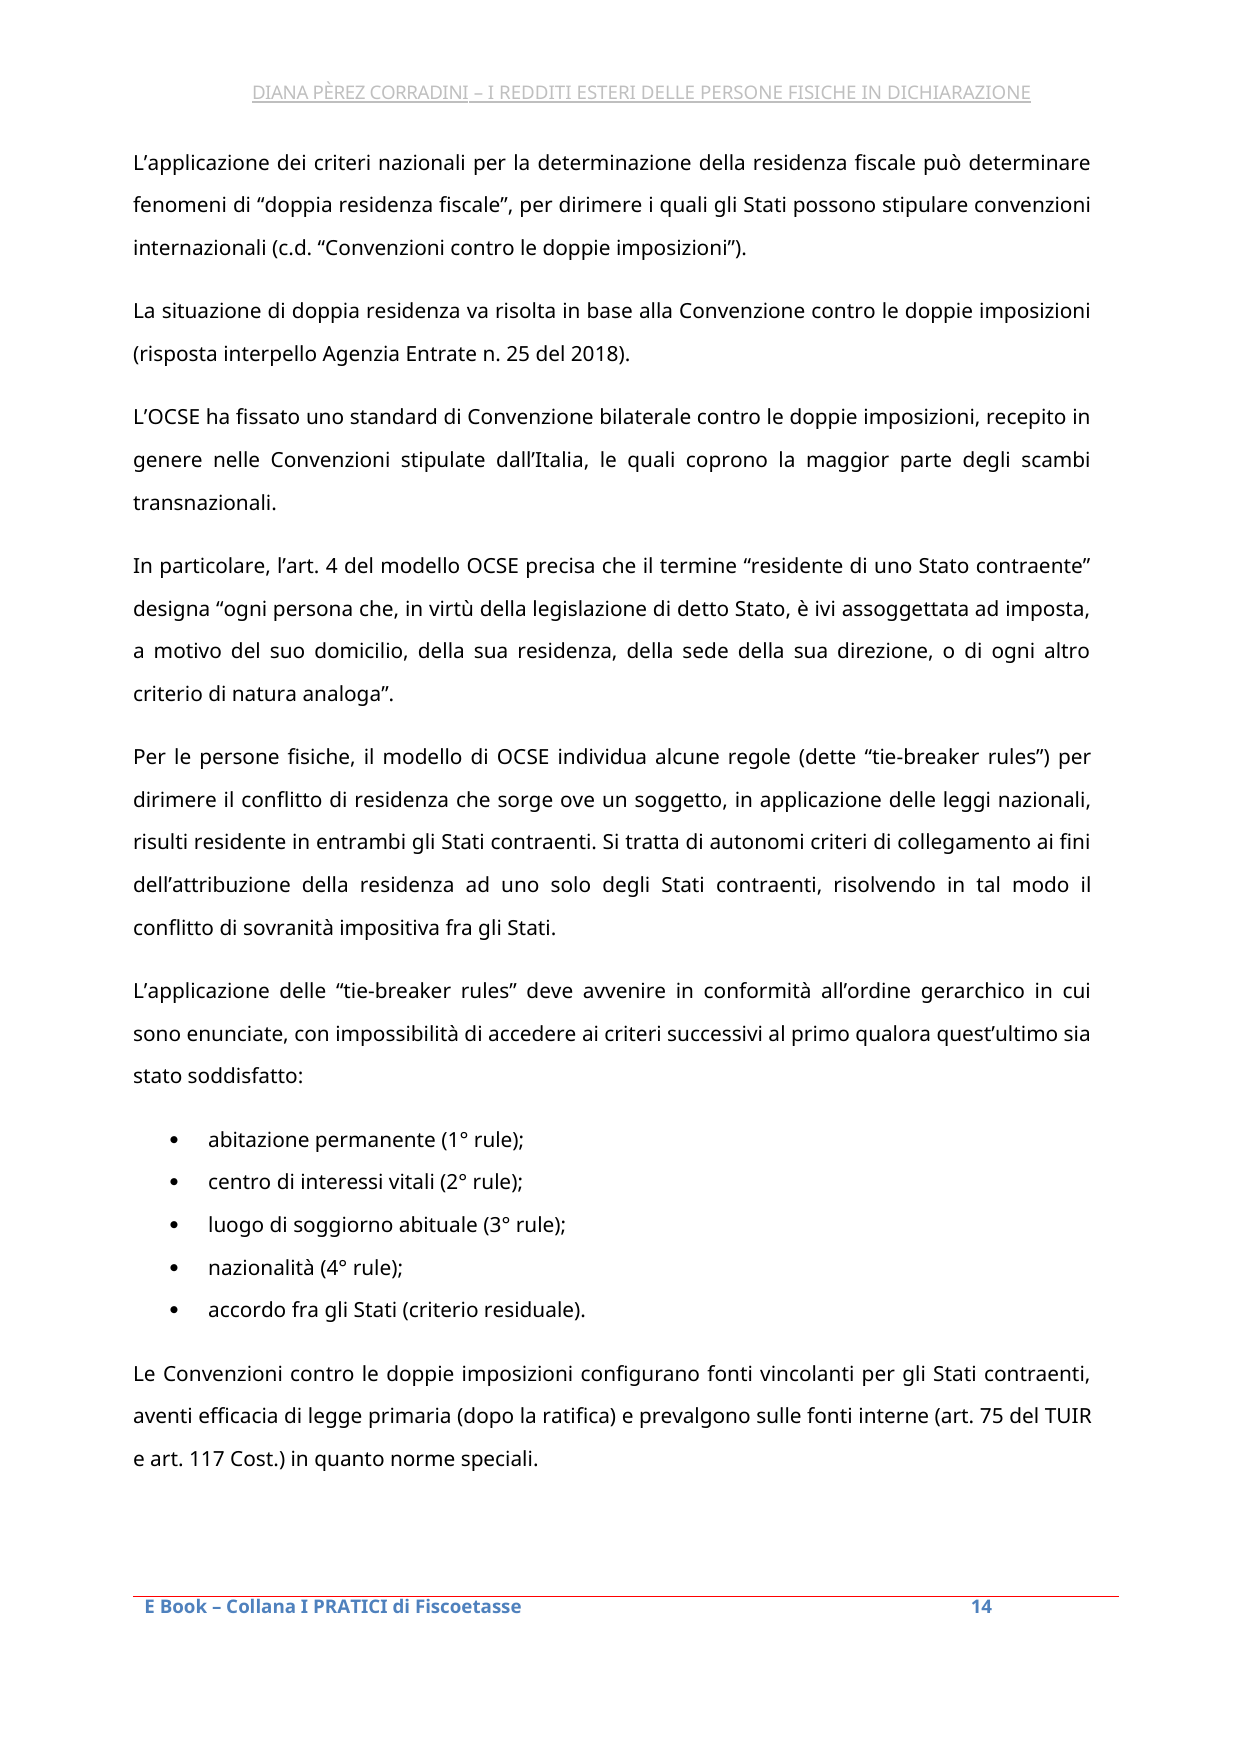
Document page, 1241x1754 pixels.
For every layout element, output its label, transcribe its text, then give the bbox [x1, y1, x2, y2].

text Le Convenzioni contro le doppie imposizioni configurano fonti vincolanti per gli Stati contraenti, aventi efficacia di legge primaria (dopo la ratifica) e prevalgono sulle fonti interne (art. 75 del TUIR e art. 117 Cost.) in quanto norme speciali. [133, 1359, 1092, 1472]
text L’applicazione delle “tie-breaker rules” deve avvenire in conformità all’ordine gerarchico in cui sono enunciate, con impossibilità di accedere ai criteri successivi al primo qualora quest’ultimo sia stato soddisfatto: [133, 976, 1092, 1090]
text In particolare, l’art. 4 del modello OCSE precisa che il termine “residente di uno Stato contraente” designa “ogni persona che, in virtù della legislazione di detto Stato, è ivi assoggettata ad imposta, a motivo del suo domicilio, della sua residenza, della sede della sua direzione, o di ogni altro criterio di natura analoga”. [133, 551, 1092, 707]
text L’applicazione dei criteri nazionali per la determinazione della residenza fiscale può determinare fenomeni di “doppia residenza fiscale”, per dirimere i quali gli Stati possono stipulare convenzioni internazionali (c.d. “Convenzioni contro le doppie imposizioni”). [133, 148, 1092, 261]
list abitazione permanente (1° rule); [170, 1125, 1092, 1153]
text La situazione di doppia residenza va risolta in base alla Convenzione contro le doppie imposizioni (risposta interpello Agenzia Entrate n. 25 del 2018). [133, 296, 1092, 367]
list nazionalità (4° rule); [170, 1253, 1092, 1281]
list luogo di soggiorno abituale (3° rule); [170, 1210, 1092, 1238]
text L’OCSE ha fissato uno standard di Convenzione bilaterale contro le doppie imposizioni, recepito in genere nelle Convenzioni stipulate dall’Italia, le quali coprono la maggior parte degli scambi transnazionali. [133, 402, 1092, 516]
list centro di interessi vitali (2° rule); [170, 1167, 1092, 1196]
text Per le persone fisiche, il modello di OCSE individua alcune regole (dette “tie-breaker rules”) per dirimere il conflitto di residenza che sorge ove un soggetto, in applicazione delle leggi nazionali, risulti residente in entrambi gli Stati contraenti. Si tratta di autonomi criteri di collegamento ai fini dell’attribuzione della residenza ad uno solo degli Stati contraenti, risolvendo in tal modo il conflitto di sovranità impositiva fra gli Stati. [133, 742, 1092, 941]
list accordo fra gli Stati (criterio residuale). [170, 1295, 1092, 1324]
